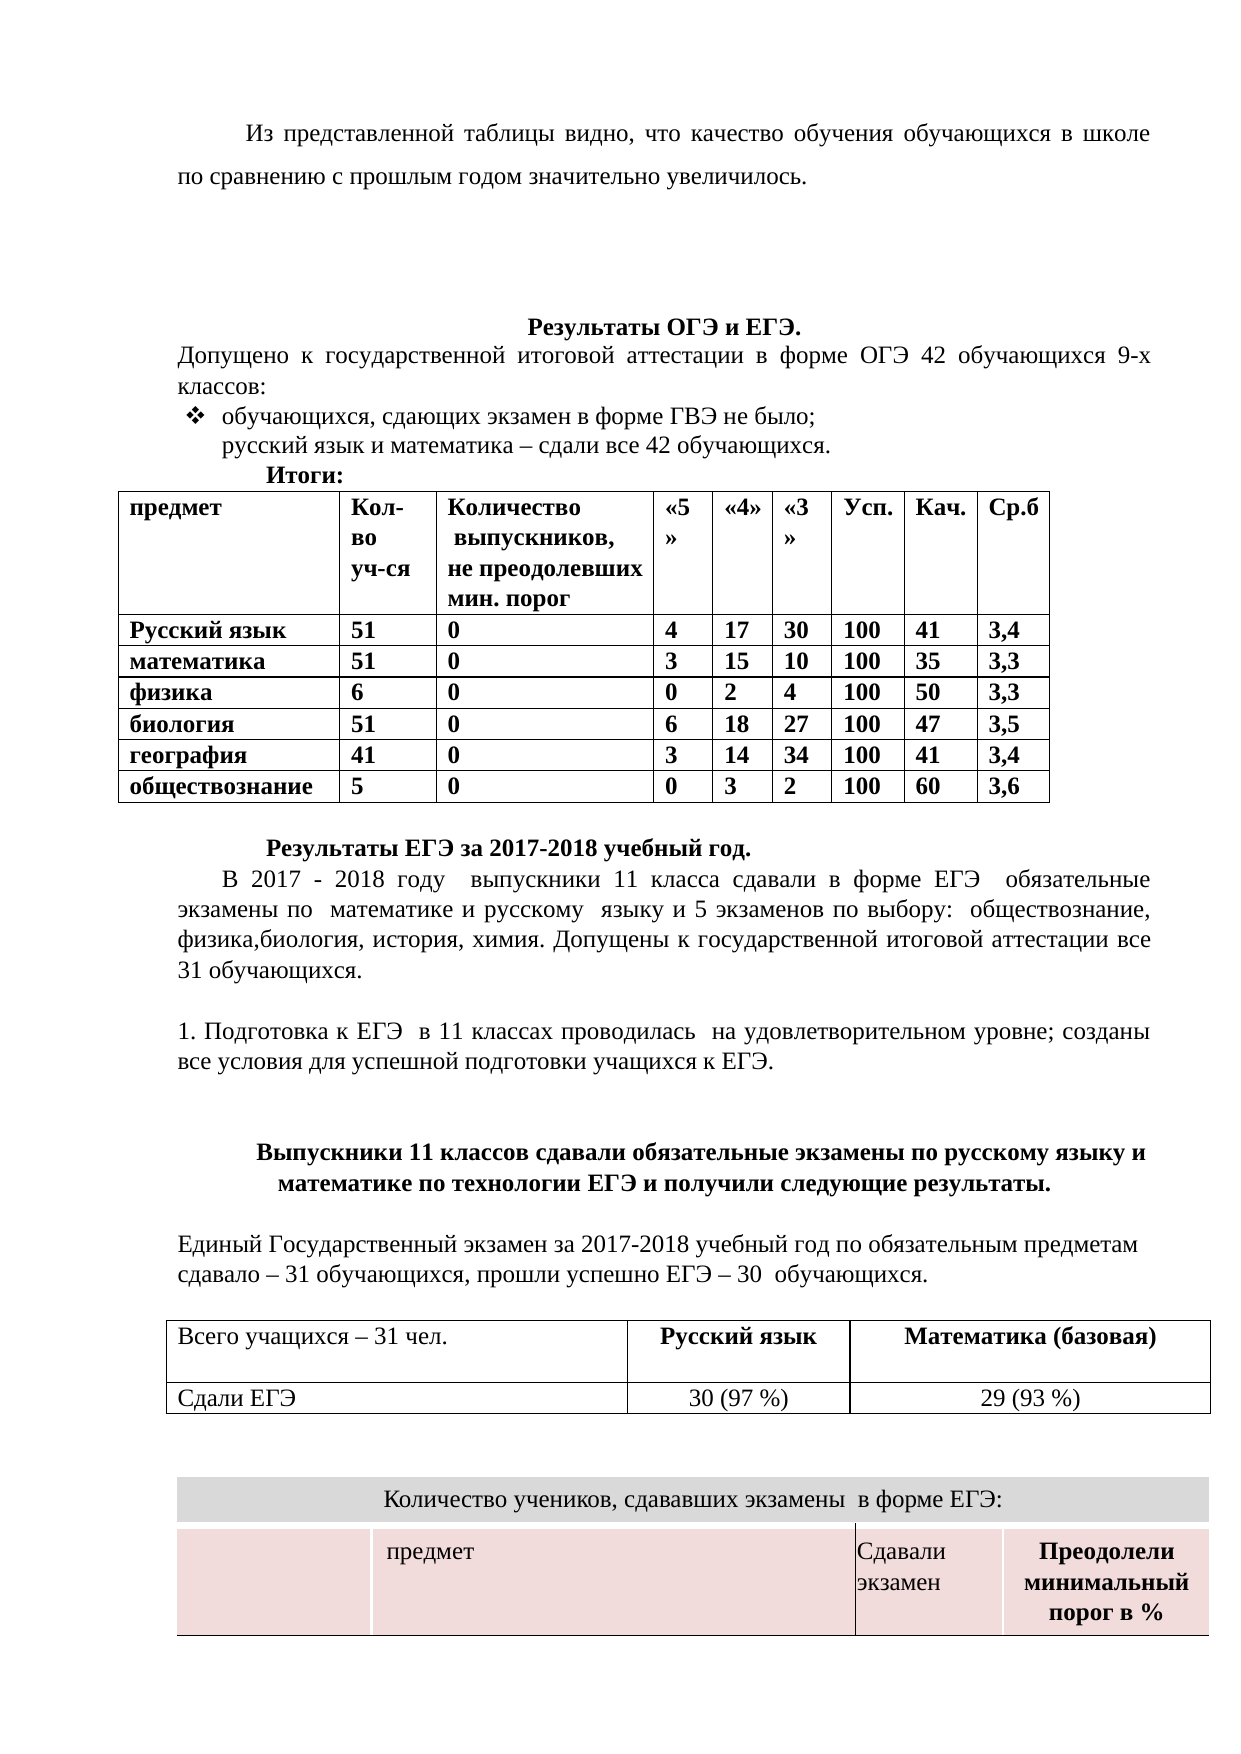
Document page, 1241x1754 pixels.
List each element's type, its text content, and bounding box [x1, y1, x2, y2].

table_cell Сдали ЕГЭ [167, 1383, 627, 1413]
table_cell обществознание [119, 771, 339, 802]
table_cell 100 [832, 709, 904, 739]
text Допущено к государственной итоговой аттестации в форме ОГЭ 42 обучающихся 9-х классов: [177, 341, 1152, 400]
table_cell 2 [773, 771, 831, 802]
table_cell 2 [713, 678, 772, 708]
table_header Количество учеников, сдававших экзамены в форме ЕГЭ: [177, 1477, 1209, 1522]
text В 2017 - 2018 году выпускники 11 класса сдавали в форме ЕГЭ обязательные экзамены по математике и русскому языку и 5 экзаменов по выбору: обществознание, физика,биология, история, химия. Допущены к государственной итоговой аттестации все 31 обучающихся. [177, 864, 1152, 984]
table_cell география [119, 740, 339, 770]
table_cell 47 [905, 709, 977, 739]
table_header Математика (базовая) [851, 1321, 1210, 1382]
table_cell 27 [773, 709, 831, 739]
table_cell 3,3 [978, 646, 1049, 676]
table_header Усп. [832, 492, 904, 614]
table_cell 100 [832, 646, 904, 676]
table_header предмет [119, 492, 339, 614]
table_cell предмет [373, 1529, 855, 1635]
table_cell 100 [832, 740, 904, 770]
table_cell 0 [654, 678, 712, 708]
table_cell 41 [340, 740, 436, 770]
table_cell 0 [437, 771, 653, 802]
table_cell 0 [437, 615, 653, 645]
table_cell 18 [713, 709, 772, 739]
table_cell Сдавали экзамен [856, 1529, 1002, 1635]
table_cell 41 [905, 740, 977, 770]
table_cell 6 [340, 678, 436, 708]
table_cell 3,3 [978, 678, 1049, 708]
table_cell математика [119, 646, 339, 676]
table_cell 10 [773, 646, 831, 676]
table_cell 3,6 [978, 771, 1049, 802]
table_cell 0 [437, 740, 653, 770]
table_cell Русский язык [119, 615, 339, 645]
table_header Ср.б [978, 492, 1049, 614]
table_cell 60 [905, 771, 977, 802]
table_cell 17 [713, 615, 772, 645]
table_cell 30 [773, 615, 831, 645]
table_cell 41 [905, 615, 977, 645]
text Итоги: [177, 461, 1152, 489]
table_cell 51 [340, 709, 436, 739]
table_cell 0 [437, 709, 653, 739]
table_cell 0 [437, 678, 653, 708]
table_cell 3 [654, 740, 712, 770]
table_header Кол-во уч-ся [340, 492, 436, 614]
list обучающихся, сдающих экзамен в форме ГВЭ не было; [184, 401, 1152, 430]
table_cell [177, 1529, 370, 1635]
text Выпускники 11 классов сдавали обязательные экзамены по русскому языку и математике по технологии ЕГЭ и получили следующие результаты. [177, 1137, 1152, 1197]
table_cell 51 [340, 646, 436, 676]
table_cell 3 [654, 646, 712, 676]
table_cell 6 [654, 709, 712, 739]
table_cell 5 [340, 771, 436, 802]
table_cell 3,5 [978, 709, 1049, 739]
table_cell 3,4 [978, 615, 1049, 645]
table_cell 100 [832, 615, 904, 645]
table_cell 34 [773, 740, 831, 770]
table_cell 14 [713, 740, 772, 770]
table_cell 3 [713, 771, 772, 802]
table_cell 3,4 [978, 740, 1049, 770]
table_header «5» [654, 492, 712, 614]
table_cell 50 [905, 678, 977, 708]
table_cell 0 [654, 771, 712, 802]
table_cell 29 (93 %) [851, 1383, 1210, 1413]
table_cell 4 [654, 615, 712, 645]
table_cell 4 [773, 678, 831, 708]
text Единый Государственный экзамен за 2017-2018 учебный год по обязательным предметам сдавало – 31 обучающихся, прошли успешно ЕГЭ – 30 обучающихся. [177, 1229, 1152, 1288]
table_cell 35 [905, 646, 977, 676]
table_header Кач. [905, 492, 977, 614]
table_cell Преодолели минимальный порог в % [1004, 1529, 1209, 1635]
table_header «4» [713, 492, 772, 614]
table_cell физика [119, 678, 339, 708]
table_cell 30 (97 %) [628, 1383, 849, 1413]
table_cell биология [119, 709, 339, 739]
table_header Количество выпускников, не преодолевших мин. порог [437, 492, 653, 614]
table_cell 100 [832, 771, 904, 802]
text русский язык и математика – сдали все 42 обучающихся. [222, 430, 1152, 459]
text 1. Подготовка к ЕГЭ в 11 классах проводилась на удовлетворительном уровне; созданы все условия для успешной подготовки учащихся к ЕГЭ. [177, 1016, 1152, 1075]
table_cell 100 [832, 678, 904, 708]
table_cell 51 [340, 615, 436, 645]
table_header «3» [773, 492, 831, 614]
table_header Всего учащихся – 31 чел. [167, 1321, 627, 1382]
text Результаты ОГЭ и ЕГЭ. [177, 312, 1152, 341]
table_cell 15 [713, 646, 772, 676]
text Из представленной таблицы видно, что качество обучения обучающихся в школе по сравнению с прошлым годом значительно увеличилось. [177, 118, 1152, 190]
text Результаты ЕГЭ за 2017-2018 учебный год. [177, 833, 1152, 862]
table_header Русский язык [628, 1321, 849, 1382]
table_cell 0 [437, 646, 653, 676]
